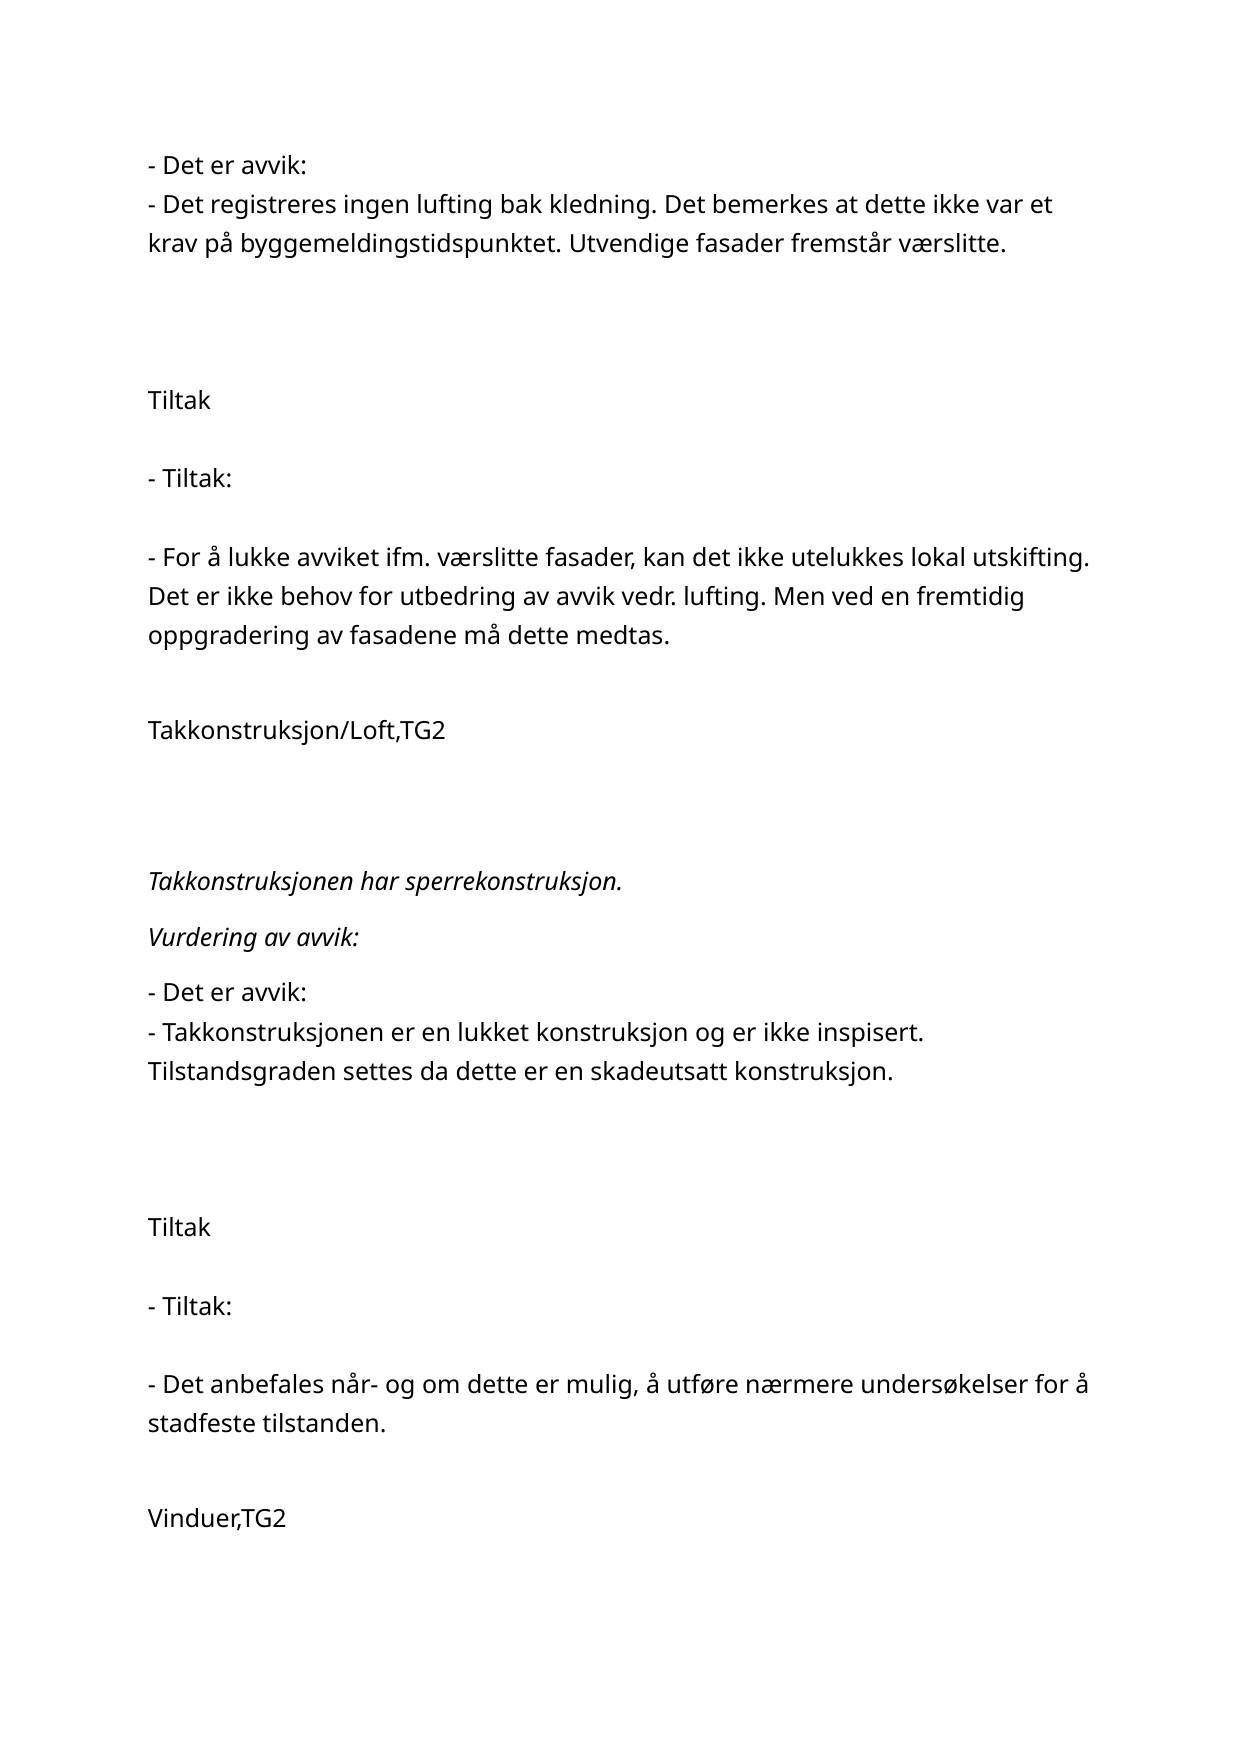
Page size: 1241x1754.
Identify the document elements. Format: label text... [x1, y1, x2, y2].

text - Det er avvik: - Takkonstruksjonen er en lukket konstruksjon og er ikke inspisert. Tilstandsgraden settes da dette er en skadeutsatt konstruksjon. Tiltak - Tiltak: - Det anbefales når- og om dette er mulig, å utføre nærmere undersøkelser for å stadfeste tilstanden. [148, 975, 1093, 1479]
text Vurdering av avvik: [148, 919, 1093, 953]
text Vinduer,TG2 [148, 1501, 1093, 1535]
text Takkonstruksjon/Loft,TG2 [148, 713, 1093, 747]
text Takkonstruksjonen har sperrekonstruksjon. [148, 863, 1093, 897]
text - Det er avvik: - Det registreres ingen lufting bak kledning. Det bemerkes at dette ikke var et krav på byggemeldingstidspunktet. Utvendige fasader fremstår værslitte. Tiltak - Tiltak: - For å lukke avviket ifm. værslitte fasader, kan det ikke utelukkes lokal utskifting. Det er ikke behov for utbedring av avvik vedr. lufting. Men ved en fremtidig oppgradering av fasadene må dette medtas. [148, 148, 1093, 691]
